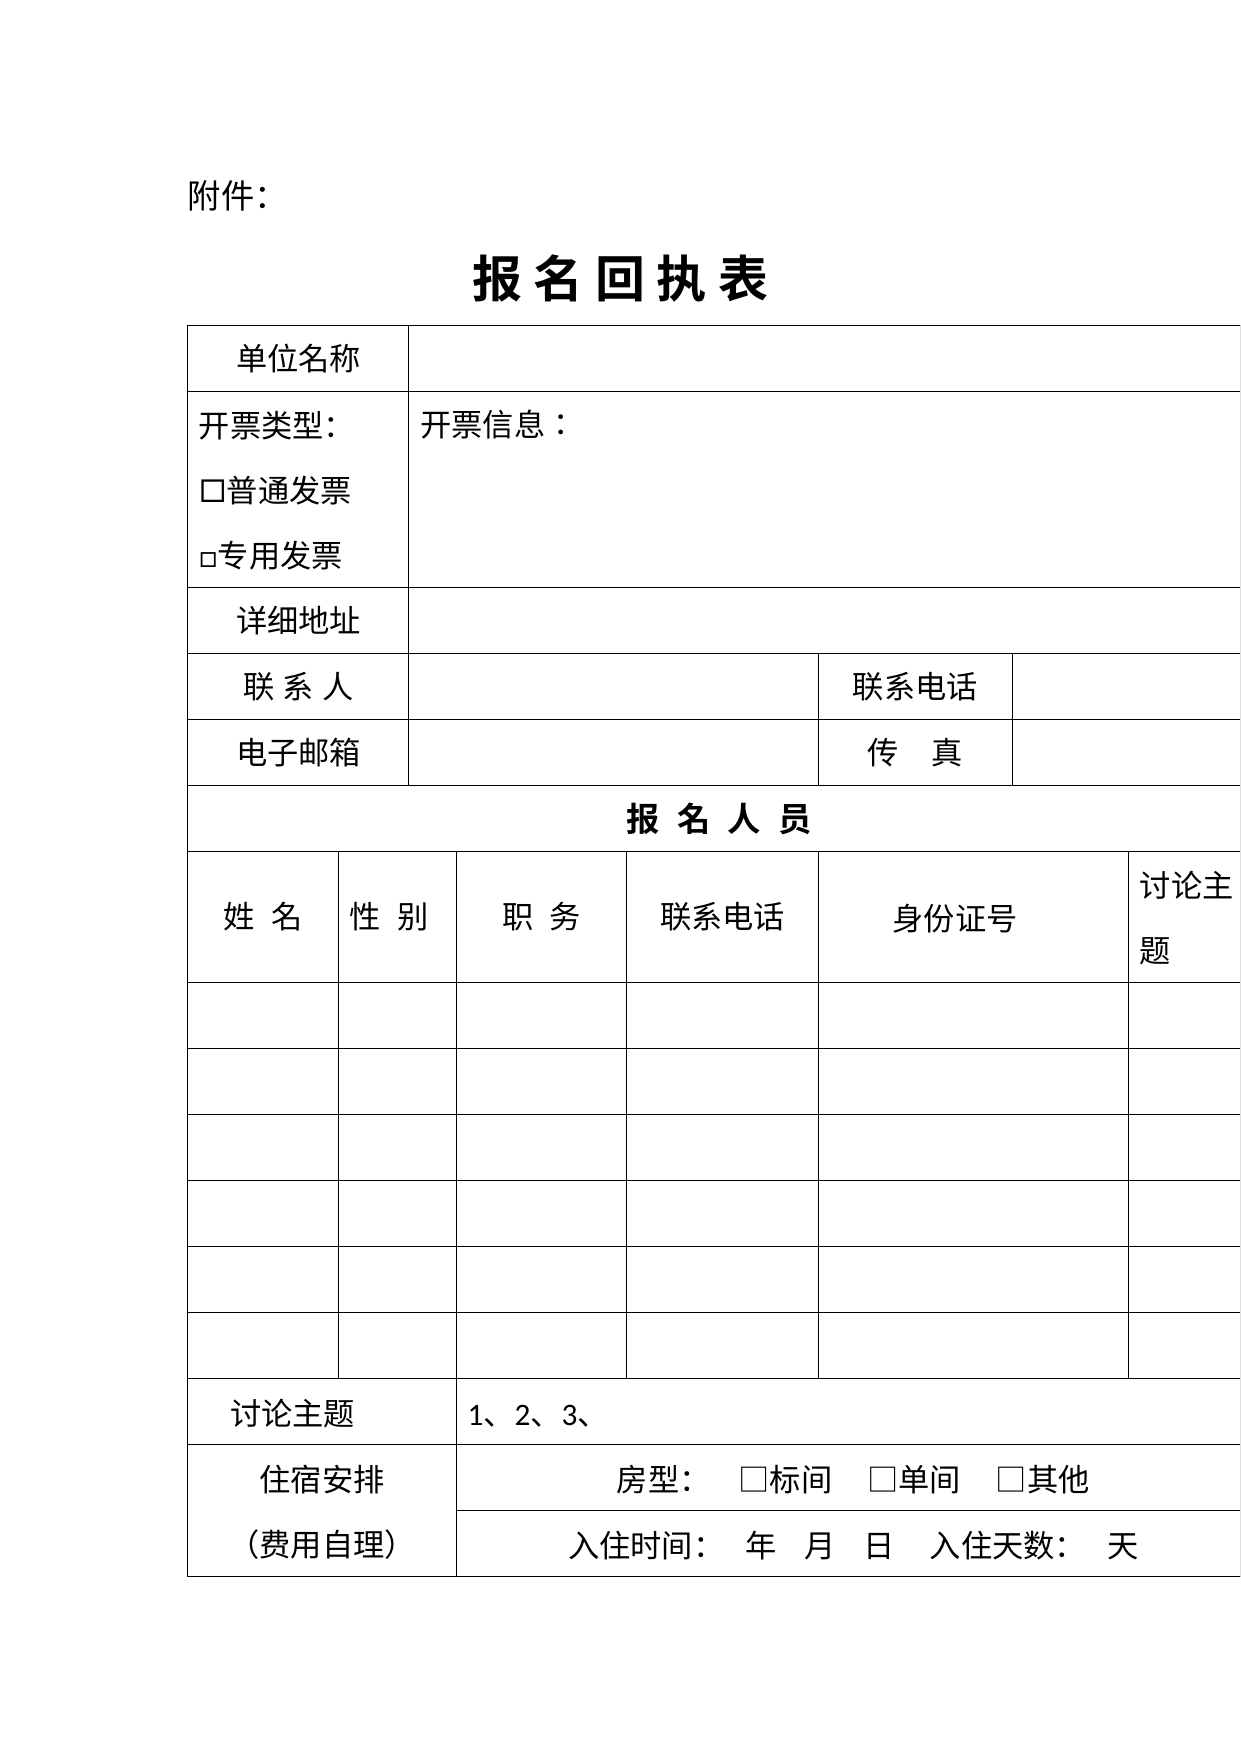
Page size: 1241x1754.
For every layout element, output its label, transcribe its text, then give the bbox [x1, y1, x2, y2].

table_cell [457, 1313, 626, 1378]
table_cell 身份证号 [819, 852, 1128, 982]
table_cell [188, 1049, 338, 1114]
table_cell [409, 588, 1240, 653]
table_cell 讨论主题 [1129, 852, 1240, 982]
table_cell [188, 1181, 338, 1246]
table_cell [1129, 1247, 1240, 1312]
table_cell 姓 名 [188, 852, 338, 982]
table_cell [819, 1181, 1128, 1246]
table_cell 住宿安排 （费用自理） [188, 1445, 456, 1576]
table_cell [627, 1115, 818, 1180]
table_header 单位名称 [188, 326, 408, 391]
table_cell 联 系 人 [188, 654, 408, 719]
table_cell 报 名 人 员 [188, 786, 1240, 851]
table_cell [819, 1313, 1128, 1378]
table_cell 1、2、3、 [457, 1379, 1240, 1444]
table_cell [409, 720, 818, 785]
table_cell [1129, 1313, 1240, 1378]
text 附件： [187, 162, 1053, 227]
table_cell [819, 1115, 1128, 1180]
table_cell [339, 1181, 456, 1246]
table_cell [1013, 720, 1240, 785]
table_cell 开票信息： [409, 392, 1240, 587]
table_cell [339, 1049, 456, 1114]
table_cell [457, 1247, 626, 1312]
table_cell [188, 1115, 338, 1180]
table_cell 详细地址 [188, 588, 408, 653]
table_cell [1013, 654, 1240, 719]
table_cell [1129, 1115, 1240, 1180]
table_cell [457, 1181, 626, 1246]
table_cell [457, 1115, 626, 1180]
table_header [409, 326, 1240, 391]
table_cell 入住时间： 年 月 日 入住天数： 天 [457, 1511, 1240, 1576]
table_cell [627, 1247, 818, 1312]
table_cell [627, 1049, 818, 1114]
table_cell 联系电话 [819, 654, 1012, 719]
table_cell [627, 983, 818, 1048]
table_cell 房型： □标间 □单间 □其他 [457, 1445, 1240, 1510]
table_cell 传 真 [819, 720, 1012, 785]
table_cell [1129, 983, 1240, 1048]
table_cell [457, 1049, 626, 1114]
table_cell [627, 1313, 818, 1378]
text 报 名 回 执 表 [187, 227, 1053, 324]
table_cell 电子邮箱 [188, 720, 408, 785]
table_cell [188, 1247, 338, 1312]
table_cell 性 别 [339, 852, 456, 982]
table_cell 联系电话 [627, 852, 818, 982]
table_cell [339, 983, 456, 1048]
table_cell [819, 983, 1128, 1048]
table_cell [627, 1181, 818, 1246]
table_cell [188, 1313, 338, 1378]
table_cell [1129, 1181, 1240, 1246]
table_cell [339, 1115, 456, 1180]
table_cell 职 务 [457, 852, 626, 982]
table_cell [819, 1049, 1128, 1114]
table_cell [188, 983, 338, 1048]
table_cell 讨论主题 [188, 1379, 456, 1444]
table_cell [409, 654, 818, 719]
table_cell 开票类型： 普通发票 □专用发票 [188, 392, 408, 587]
table_cell [339, 1247, 456, 1312]
table_cell [819, 1247, 1128, 1312]
table_cell [457, 983, 626, 1048]
table_cell [339, 1313, 456, 1378]
table_cell [1129, 1049, 1240, 1114]
